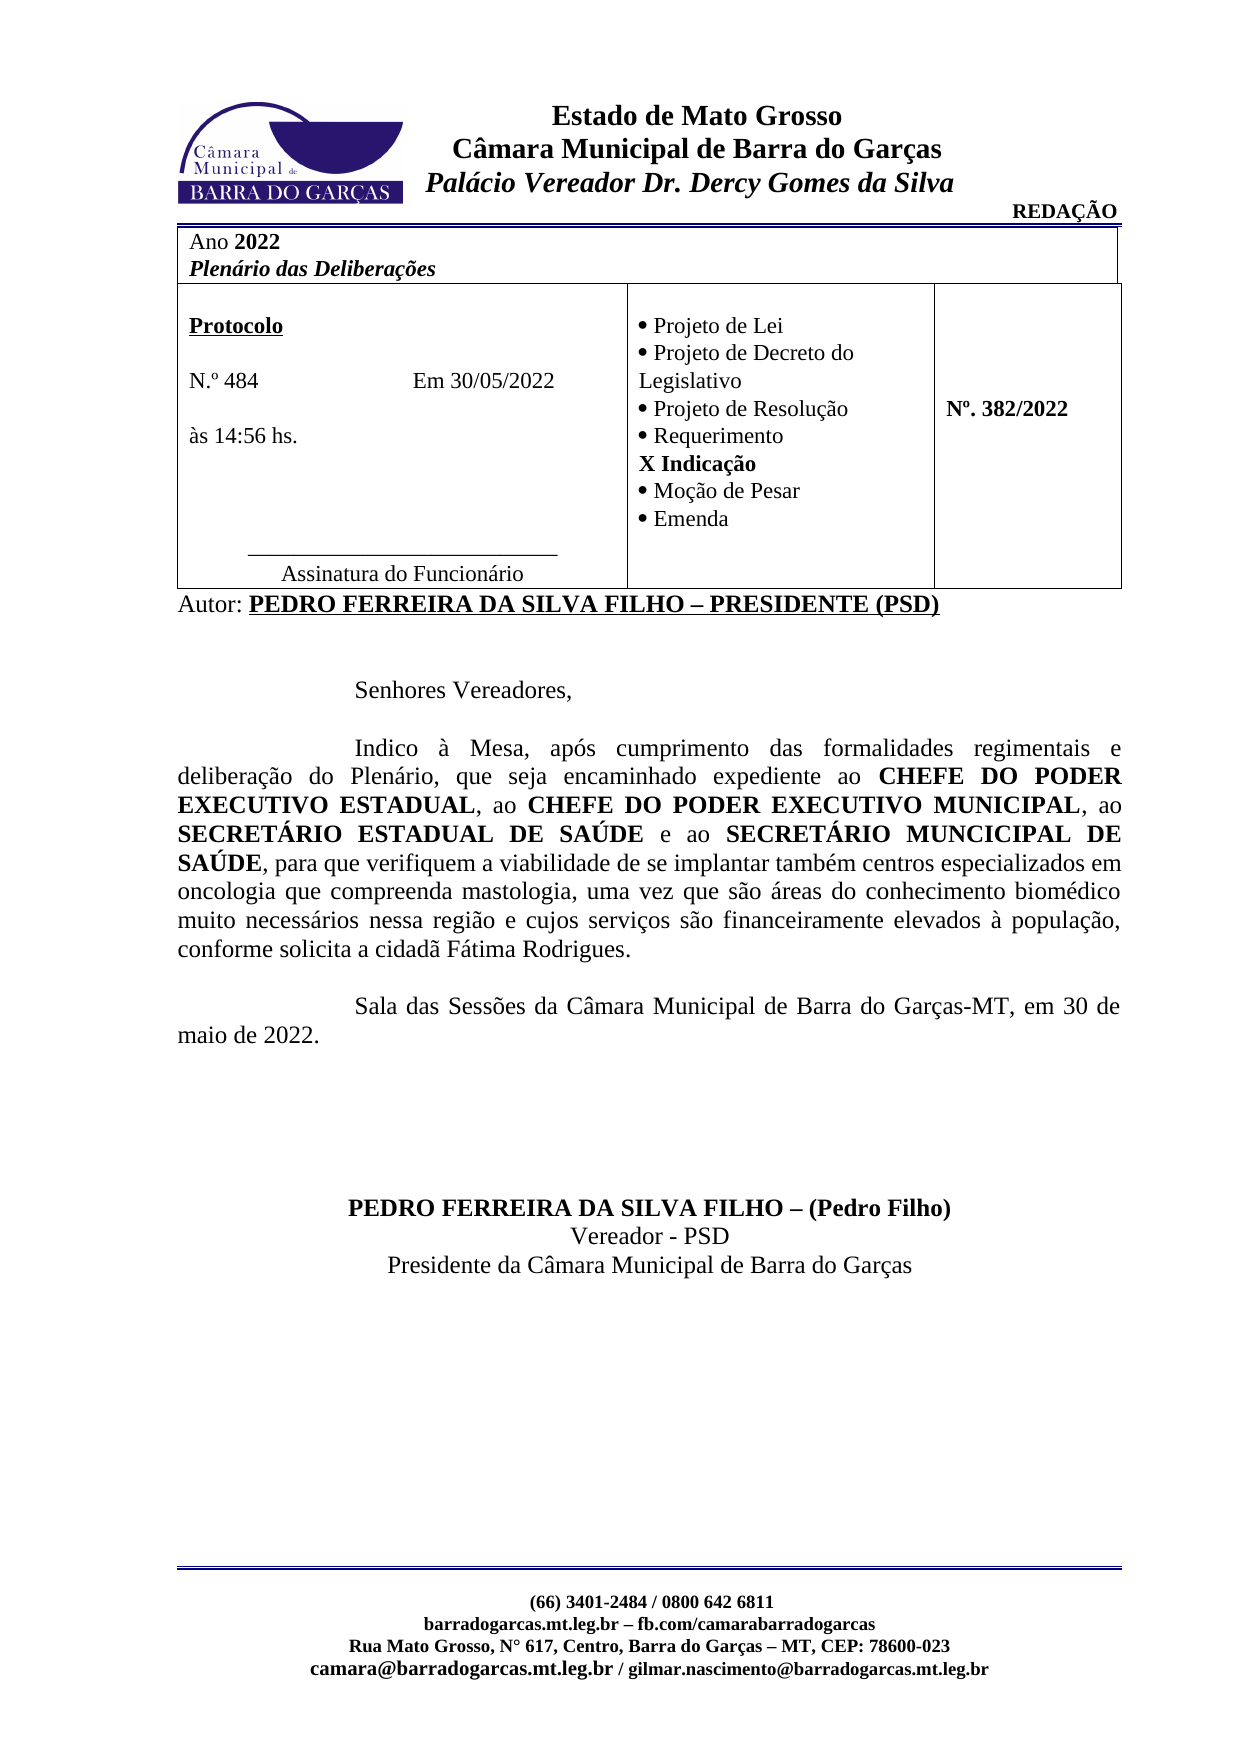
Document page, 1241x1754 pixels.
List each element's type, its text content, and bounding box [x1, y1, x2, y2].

text Autor: PEDRO FERREIRA DA SILVA FILHO – PRESIDENTE (PSD) [177, 589, 1122, 618]
table_cell Nº. 382/2022 [935, 284, 1121, 588]
table_cell Protocolo N.º 484 Em 30/05/2022 às 14:56 hs. ___________________________ Assinatura do Funcionário [178, 284, 627, 588]
text Indico à Mesa, após cumprimento das formalidades regimentais e deliberação do Plenário, que seja encaminhado expediente ao CHEFE DO PODER EXECUTIVO ESTADUAL, ao CHEFE DO PODER EXECUTIVO MUNICIPAL, ao SECRETÁRIO ESTADUAL DE SAÚDE e ao SECRETÁRIO MUNCICIPAL DE SAÚDE, para que verifiquem a viabilidade de se implantar também centros especializados em oncologia que compreenda mastologia, uma vez que são áreas do conhecimento biomédico muito necessários nessa região e cujos serviços são financeiramente elevados à população, conforme solicita a cidadã Fátima Rodrigues. [177, 733, 1122, 963]
table_cell Projeto de Lei Projeto de Decreto do Legislativo Projeto de Resolução Requerimento X Indicação Moção de Pesar Emenda [628, 284, 934, 588]
table_header Ano 2022 Plenário das Deliberações [178, 228, 1117, 283]
text Presidente da Câmara Municipal de Barra do Garças [177, 1250, 1122, 1279]
text PEDRO FERREIRA DA SILVA FILHO – (Pedro Filho) [177, 1193, 1122, 1221]
text Senhores Vereadores, [177, 675, 1122, 704]
text Vereador - PSD [177, 1221, 1122, 1250]
text Sala das Sessões da Câmara Municipal de Barra do Garças-MT, em 30 de maio de 2022. [177, 991, 1122, 1049]
